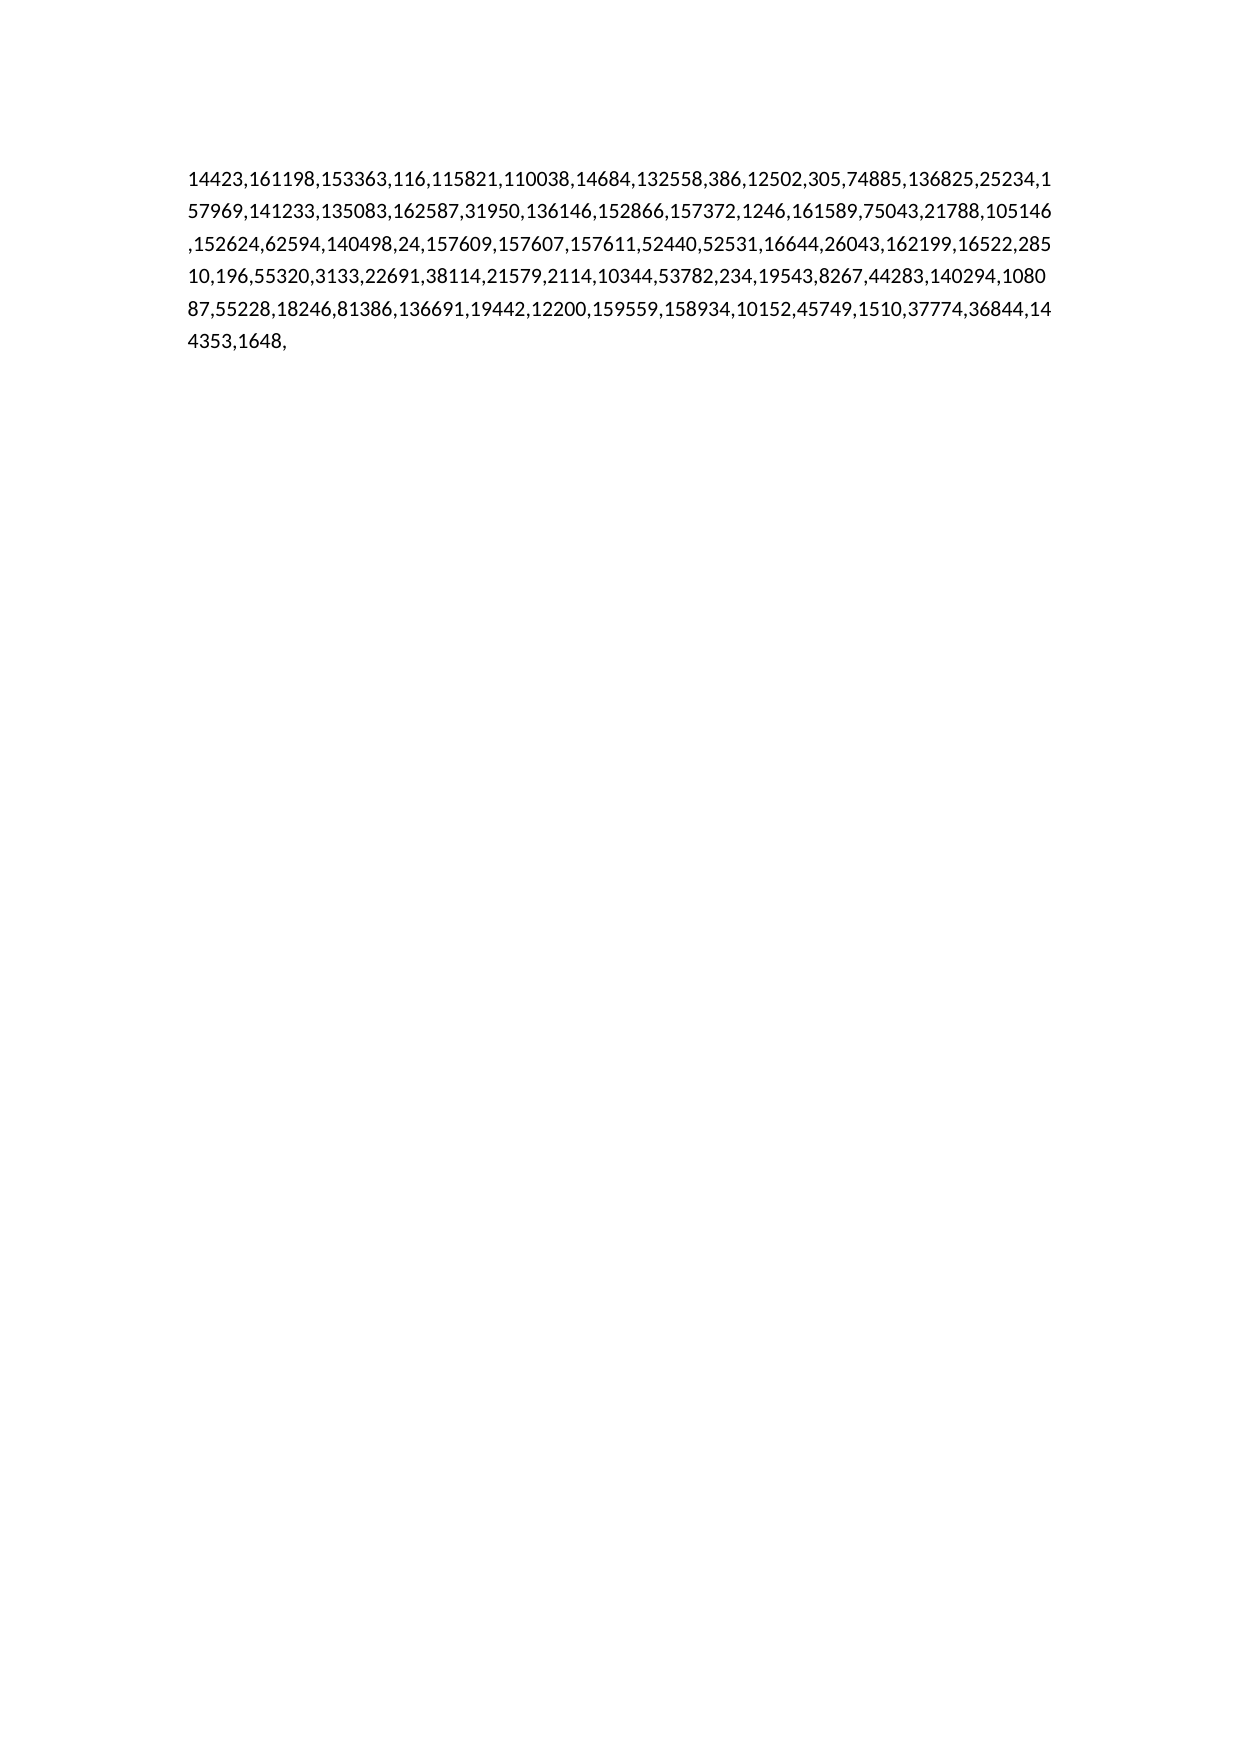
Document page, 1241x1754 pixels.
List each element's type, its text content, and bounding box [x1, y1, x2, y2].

text 14423,161198,153363,116,115821,110038,14684,132558,386,12502,305,74885,136825,25234,157969,141233,135083,162587,31950,136146,152866,157372,1246,161589,75043,21788,105146,152624,62594,140498,24,157609,157607,157611,52440,52531,16644,26043,162199,16522,28510,196,55320,3133,22691,38114,21579,2114,10344,53782,234,19543,8267,44283,140294,108087,55228,18246,81386,136691,19442,12200,159559,158934,10152,45749,1510,37774,36844,144353,1648, [187, 162, 1053, 357]
